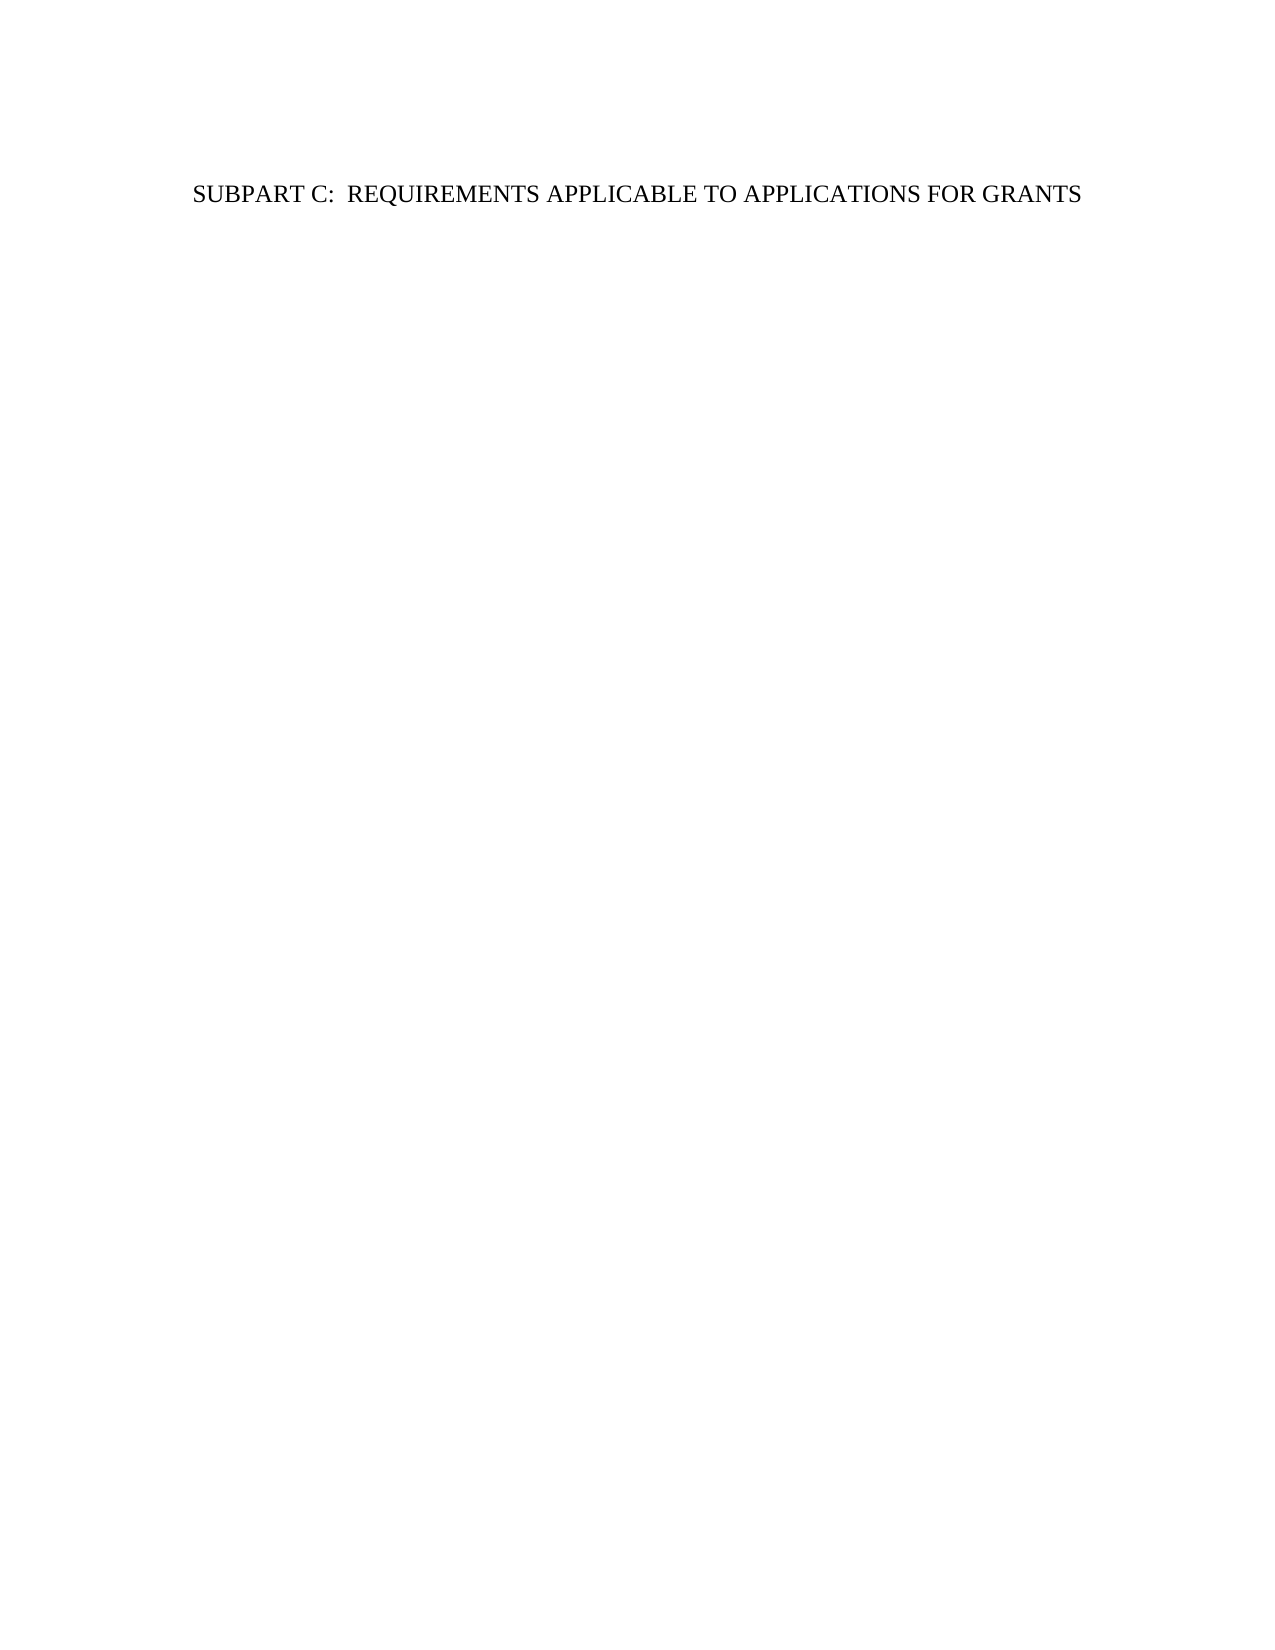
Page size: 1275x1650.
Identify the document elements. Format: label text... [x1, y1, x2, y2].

text SUBPART C: REQUIREMENTS APPLICABLE TO APPLICATIONS FOR GRANTS [150, 179, 1125, 207]
